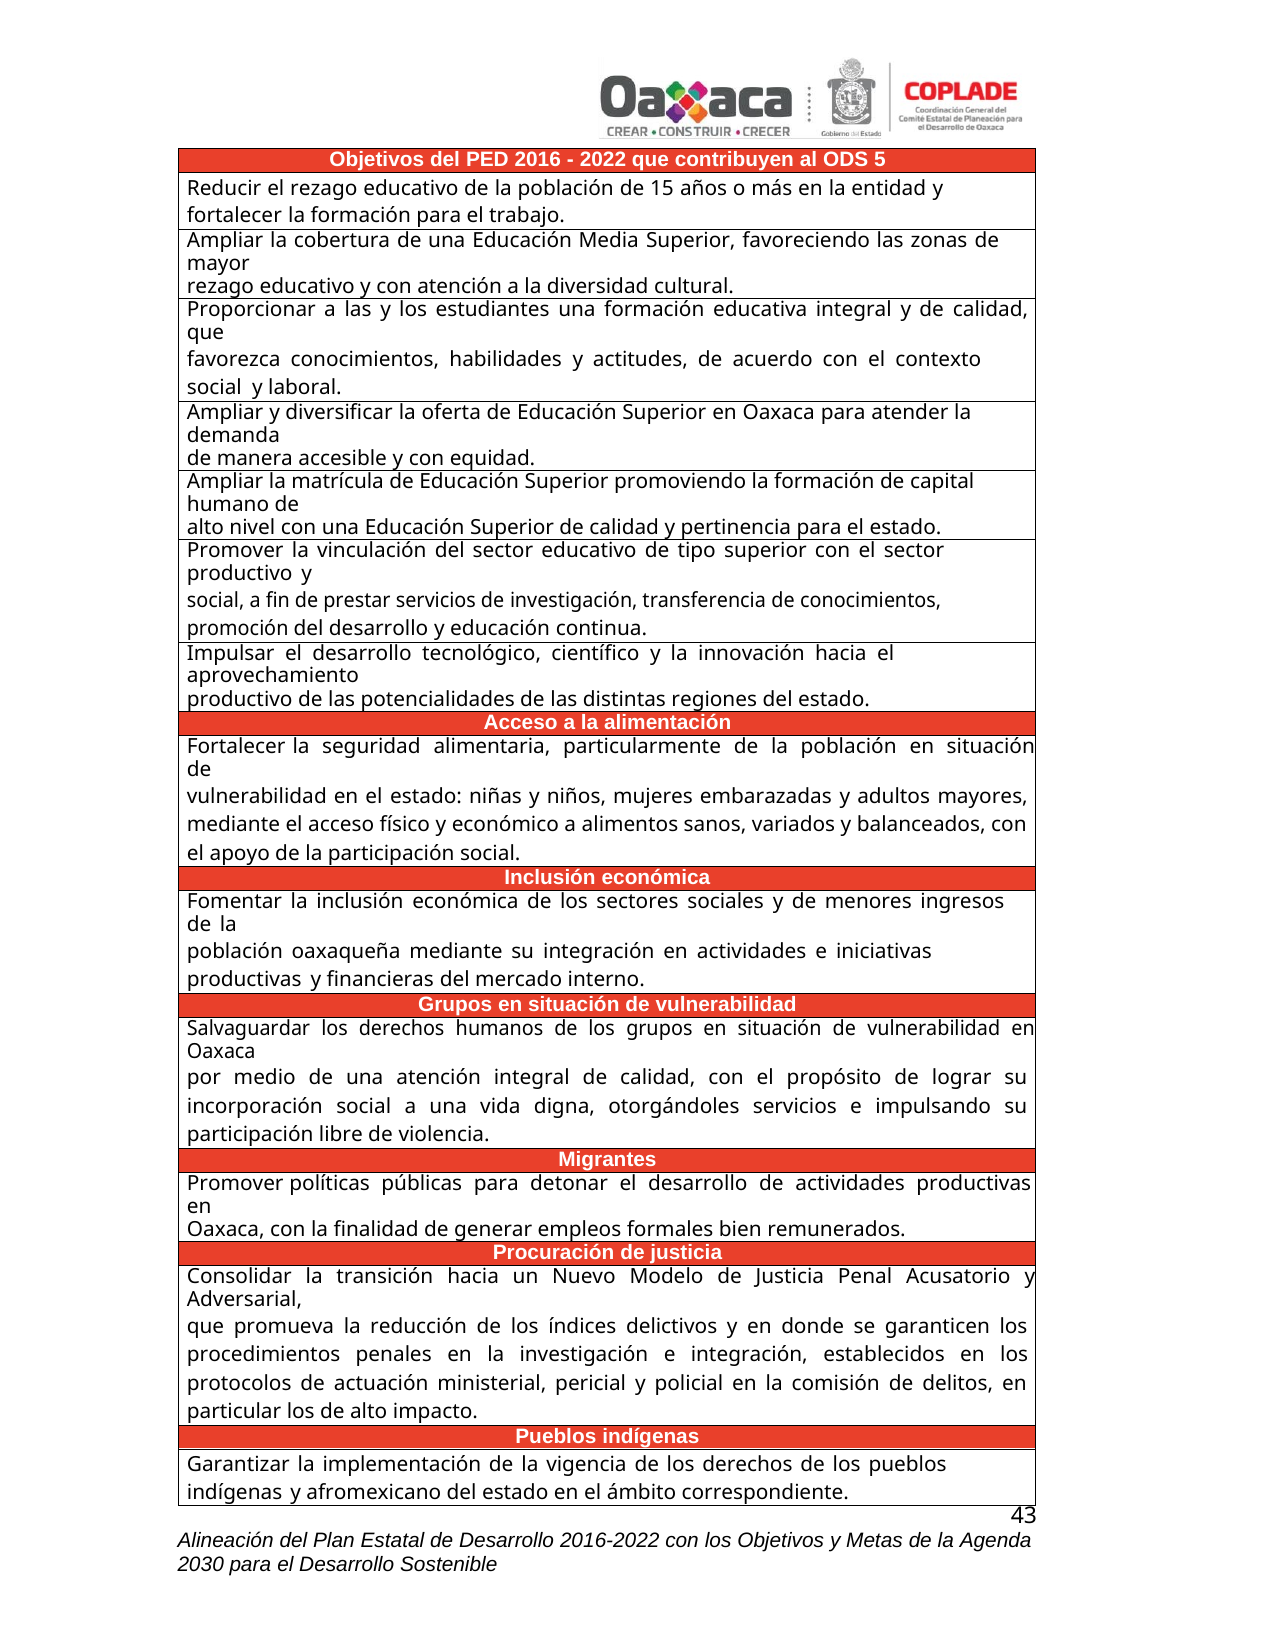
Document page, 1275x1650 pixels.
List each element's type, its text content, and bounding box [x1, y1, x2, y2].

table_cell Impulsar el desarrollo tecnológico, científico y la innovación hacia el aprovechamiento productivo de las potencialidades de las distintas regiones del estado. [179, 643, 1035, 711]
table_cell Acceso a la alimentación [179, 712, 1035, 735]
table_cell Salvaguardar los derechos humanos de los grupos en situación de vulnerabilidad en Oaxaca por medio de una atención integral de calidad, con el propósito de lograr su incorporación social a una vida digna, otorgándoles servicios e impulsando su participación libre de violencia. [179, 1018, 1035, 1148]
table_cell Promover políticas públicas para detonar el desarrollo de actividades productivas en Oaxaca, con la finalidad de generar empleos formales bien remunerados. [179, 1173, 1035, 1241]
table_cell Grupos en situación de vulnerabilidad [179, 994, 1035, 1017]
table_cell Fomentar la inclusión económica de los sectores sociales y de menores ingresos de la población oaxaqueña mediante su integración en actividades e iniciativas productivas y financieras del mercado interno. [179, 891, 1035, 993]
table_cell Consolidar la transición hacia un Nuevo Modelo de Justicia Penal Acusatorio y Adversarial, que promueva la reducción de los índices delictivos y en donde se garanticen los procedimientos penales en la investigación e integración, establecidos en los protocolos de actuación ministerial, pericial y policial en la comisión de delitos, en particular los de alto impacto. [179, 1266, 1035, 1424]
picture [598, 57, 882, 139]
table_header Objetivos del PED 2016 - 2022 que contribuyen al ODS 5 [179, 149, 1035, 172]
table_cell Procuración de justicia [179, 1242, 1035, 1265]
table_cell Migrantes [179, 1149, 1035, 1172]
table_cell Promover la vinculación del sector educativo de tipo superior con el sector productivo y social, a fin de prestar servicios de investigación, transferencia de conocimientos, promoción del desarrollo y educación continua. [179, 540, 1035, 642]
table_cell Ampliar y diversificar la oferta de Educación Superior en Oaxaca para atender la demanda de manera accesible y con equidad. [179, 402, 1035, 470]
table_cell Ampliar la cobertura de una Educación Media Superior, favoreciendo las zonas de mayor rezago educativo y con atención a la diversidad cultural. [179, 230, 1035, 298]
table_cell Fortalecer la seguridad alimentaria, particularmente de la población en situación de vulnerabilidad en el estado: niñas y niños, mujeres embarazadas y adultos mayores, mediante el acceso físico y económico a alimentos sanos, variados y balanceados, con el apoyo de la participación social. [179, 736, 1035, 866]
picture [888, 61, 1023, 132]
table_cell Ampliar la matrícula de Educación Superior promoviendo la formación de capital humano de alto nivel con una Educación Superior de calidad y pertinencia para el estado. [179, 471, 1035, 539]
table_cell Proporcionar a las y los estudiantes una formación educativa integral y de calidad, que favorezca conocimientos, habilidades y actitudes, de acuerdo con el contexto social y laboral. [179, 299, 1035, 401]
table_cell Reducir el rezago educativo de la población de 15 años o más en la entidad y fortalecer la formación para el trabajo. [179, 173, 1035, 229]
table_cell Inclusión económica [179, 867, 1035, 890]
table_cell Garantizar la implementación de la vigencia de los derechos de los pueblos indígenas y afromexicano del estado en el ámbito correspondiente. [179, 1450, 1035, 1505]
table_cell Pueblos indígenas [179, 1426, 1035, 1448]
